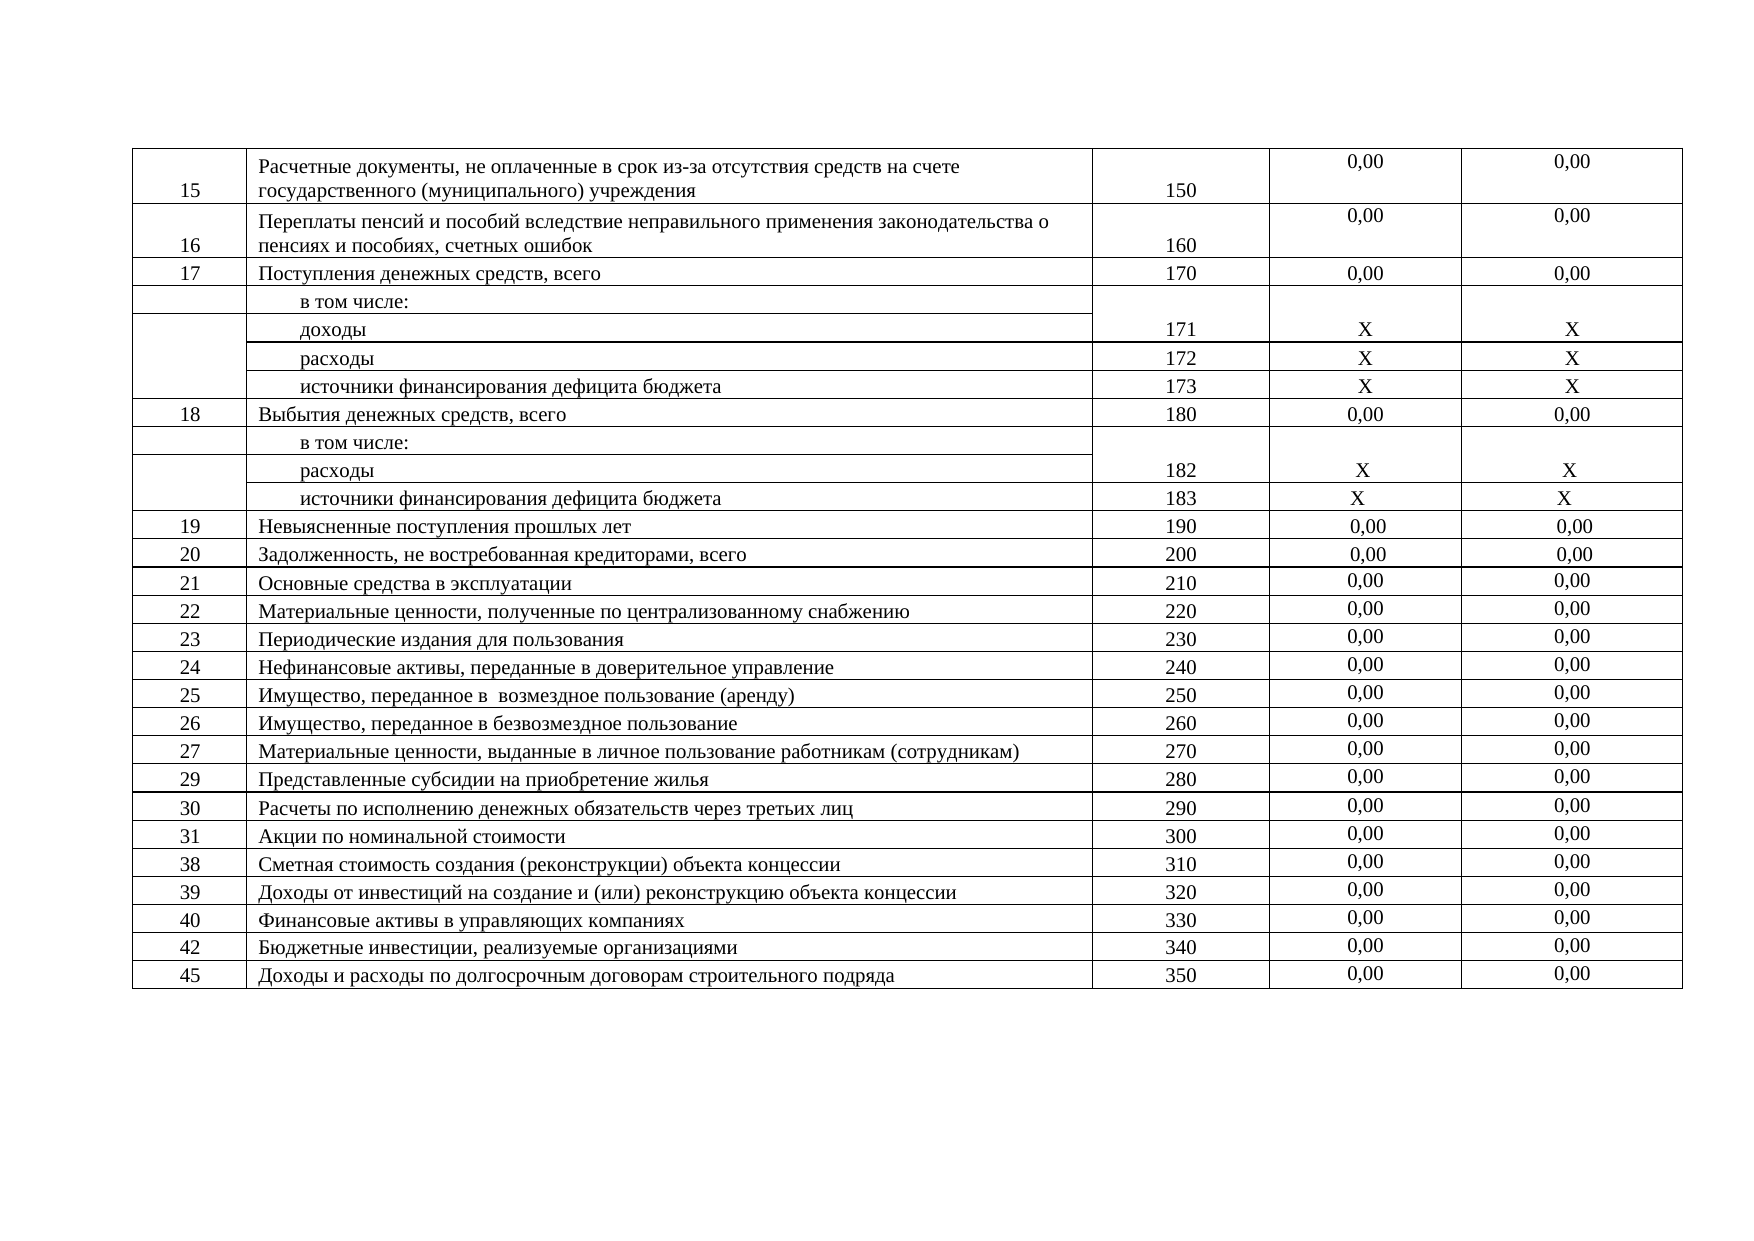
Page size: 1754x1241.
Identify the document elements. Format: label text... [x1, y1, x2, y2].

table_cell 0,00 [1270, 877, 1461, 904]
table_cell 39 [133, 877, 246, 904]
table_cell 240 [1093, 652, 1269, 679]
table_cell 0,00 [1462, 905, 1682, 932]
table_cell 23 [133, 624, 246, 651]
table_cell 0,00 [1462, 849, 1682, 876]
table_cell 31 [133, 821, 246, 848]
table_cell [133, 286, 246, 313]
table_cell Расчетные документы, не оплаченные в срок из-за отсутствия средств на счете государственного (муниципального) учреждения [247, 149, 1092, 202]
table_cell 22 [133, 596, 246, 623]
table_cell 18 [133, 399, 246, 426]
table_cell 320 [1093, 877, 1269, 904]
table_cell 29 [133, 764, 246, 791]
table_cell 190 [1093, 511, 1269, 538]
table_cell 0,00 [1270, 568, 1461, 594]
table_cell 21 [133, 568, 246, 594]
table_cell 0,00 [1462, 961, 1682, 988]
table_cell расходы [247, 455, 1092, 482]
table_cell Сметная стоимость создания (реконструкции) объекта концессии [247, 849, 1092, 876]
table_cell Финансовые активы в управляющих компаниях [247, 905, 1092, 932]
table_cell 19 [133, 511, 246, 538]
table_cell Х [1462, 286, 1682, 341]
table_cell 0,00 [1462, 624, 1682, 651]
table_cell 0,00 [1462, 539, 1682, 566]
table_cell 30 [133, 793, 246, 819]
table_cell 340 [1093, 933, 1269, 960]
table_cell Х [1270, 427, 1461, 482]
table_cell Х [1270, 286, 1461, 341]
table_cell Х [1462, 427, 1682, 482]
table_cell расходы [247, 343, 1092, 369]
table_cell 280 [1093, 764, 1269, 791]
table_cell 310 [1093, 849, 1269, 876]
table_cell 0,00 [1270, 764, 1461, 791]
table_cell 0,00 [1462, 736, 1682, 763]
table_cell [133, 427, 246, 454]
table_cell Х [1270, 343, 1461, 369]
table_cell 150 [1093, 149, 1269, 202]
table_cell 0,00 [1270, 596, 1461, 623]
table_cell 0,00 [1462, 258, 1682, 285]
table_cell 250 [1093, 680, 1269, 707]
table_cell 25 [133, 680, 246, 707]
table_cell 24 [133, 652, 246, 679]
table_cell Х [1462, 371, 1682, 398]
table_cell Имущество, переданное в безвозмездное пользование [247, 708, 1092, 735]
table_cell Материальные ценности, полученные по централизованному снабжению [247, 596, 1092, 623]
table_cell 0,00 [1270, 821, 1461, 848]
table_cell 0,00 [1462, 204, 1682, 257]
table_cell Расчеты по исполнению денежных обязательств через третьих лиц [247, 793, 1092, 819]
table_cell Представленные субсидии на приобретение жилья [247, 764, 1092, 791]
table_cell Бюджетные инвестиции, реализуемые организациями [247, 933, 1092, 960]
table_cell Х [1270, 483, 1461, 510]
table_cell 0,00 [1270, 905, 1461, 932]
table_cell Выбытия денежных средств, всего [247, 399, 1092, 426]
table_cell 0,00 [1462, 764, 1682, 791]
table_cell 45 [133, 961, 246, 988]
table_cell 0,00 [1462, 793, 1682, 819]
table_cell 210 [1093, 568, 1269, 594]
table_cell Периодические издания для пользования [247, 624, 1092, 651]
table_cell 0,00 [1462, 149, 1682, 202]
table_cell Акции по номинальной стоимости [247, 821, 1092, 848]
table_cell 180 [1093, 399, 1269, 426]
table_cell Основные средства в эксплуатации [247, 568, 1092, 594]
table_cell 0,00 [1270, 793, 1461, 819]
table_cell 16 [133, 204, 246, 257]
table_cell 330 [1093, 905, 1269, 932]
table_cell 0,00 [1270, 849, 1461, 876]
table_cell [133, 455, 246, 510]
table_cell 0,00 [1270, 736, 1461, 763]
table_cell Имущество, переданное в возмездное пользование (аренду) [247, 680, 1092, 707]
table_cell 26 [133, 708, 246, 735]
table_cell 0,00 [1462, 680, 1682, 707]
table_cell 260 [1093, 708, 1269, 735]
table_cell 38 [133, 849, 246, 876]
table_cell 171 [1093, 286, 1269, 341]
table_cell 290 [1093, 793, 1269, 819]
table_cell 20 [133, 539, 246, 566]
table_cell 0,00 [1462, 708, 1682, 735]
table_cell Доходы от инвестиций на создание и (или) реконструкцию объекта концессии [247, 877, 1092, 904]
table_cell 160 [1093, 204, 1269, 257]
table_cell 182 [1093, 427, 1269, 482]
table_cell 0,00 [1462, 511, 1682, 538]
table_cell 40 [133, 905, 246, 932]
table_cell 0,00 [1270, 961, 1461, 988]
table_cell 27 [133, 736, 246, 763]
table_cell 183 [1093, 483, 1269, 510]
table_cell 17 [133, 258, 246, 285]
table_cell 270 [1093, 736, 1269, 763]
table_cell источники финансирования дефицита бюджета [247, 371, 1092, 398]
table_cell 172 [1093, 343, 1269, 369]
table_cell 0,00 [1270, 933, 1461, 960]
table_cell 170 [1093, 258, 1269, 285]
table_cell Х [1270, 371, 1461, 398]
table_cell 0,00 [1270, 399, 1461, 426]
table_cell Задолженность, не востребованная кредиторами, всего [247, 539, 1092, 566]
table_cell 0,00 [1270, 624, 1461, 651]
table_cell 42 [133, 933, 246, 960]
table_cell 0,00 [1270, 204, 1461, 257]
table_cell 0,00 [1270, 708, 1461, 735]
table_cell 0,00 [1270, 680, 1461, 707]
table_cell 0,00 [1270, 652, 1461, 679]
table_cell доходы [247, 314, 1092, 341]
table_cell Нефинансовые активы, переданные в доверительное управление [247, 652, 1092, 679]
table_cell 220 [1093, 596, 1269, 623]
table_cell 0,00 [1270, 149, 1461, 202]
table_cell 300 [1093, 821, 1269, 848]
table_cell [133, 314, 246, 398]
table_cell 230 [1093, 624, 1269, 651]
table_cell Материальные ценности, выданные в личное пользование работникам (сотрудникам) [247, 736, 1092, 763]
table_cell в том числе: [247, 427, 1092, 454]
table_cell Переплаты пенсий и пособий вследствие неправильного применения законодательства о пенсиях и пособиях, счетных ошибок [247, 204, 1092, 257]
table_cell Поступления денежных средств, всего [247, 258, 1092, 285]
table_cell 0,00 [1462, 568, 1682, 594]
table_cell 0,00 [1462, 596, 1682, 623]
table_cell 200 [1093, 539, 1269, 566]
table_cell 0,00 [1462, 821, 1682, 848]
table_cell 0,00 [1462, 877, 1682, 904]
table_cell 0,00 [1462, 399, 1682, 426]
table_cell 0,00 [1270, 539, 1461, 566]
table_cell Х [1462, 343, 1682, 369]
table_cell Невыясненные поступления прошлых лет [247, 511, 1092, 538]
table_cell 350 [1093, 961, 1269, 988]
table_cell Доходы и расходы по долгосрочным договорам строительного подряда [247, 961, 1092, 988]
table_cell 0,00 [1270, 258, 1461, 285]
table_cell 0,00 [1270, 511, 1461, 538]
table_cell 173 [1093, 371, 1269, 398]
table_cell Х [1462, 483, 1682, 510]
table_cell в том числе: [247, 286, 1092, 313]
table_cell источники финансирования дефицита бюджета [247, 483, 1092, 510]
table_cell 15 [133, 149, 246, 202]
table_cell 0,00 [1462, 652, 1682, 679]
table_cell 0,00 [1462, 933, 1682, 960]
